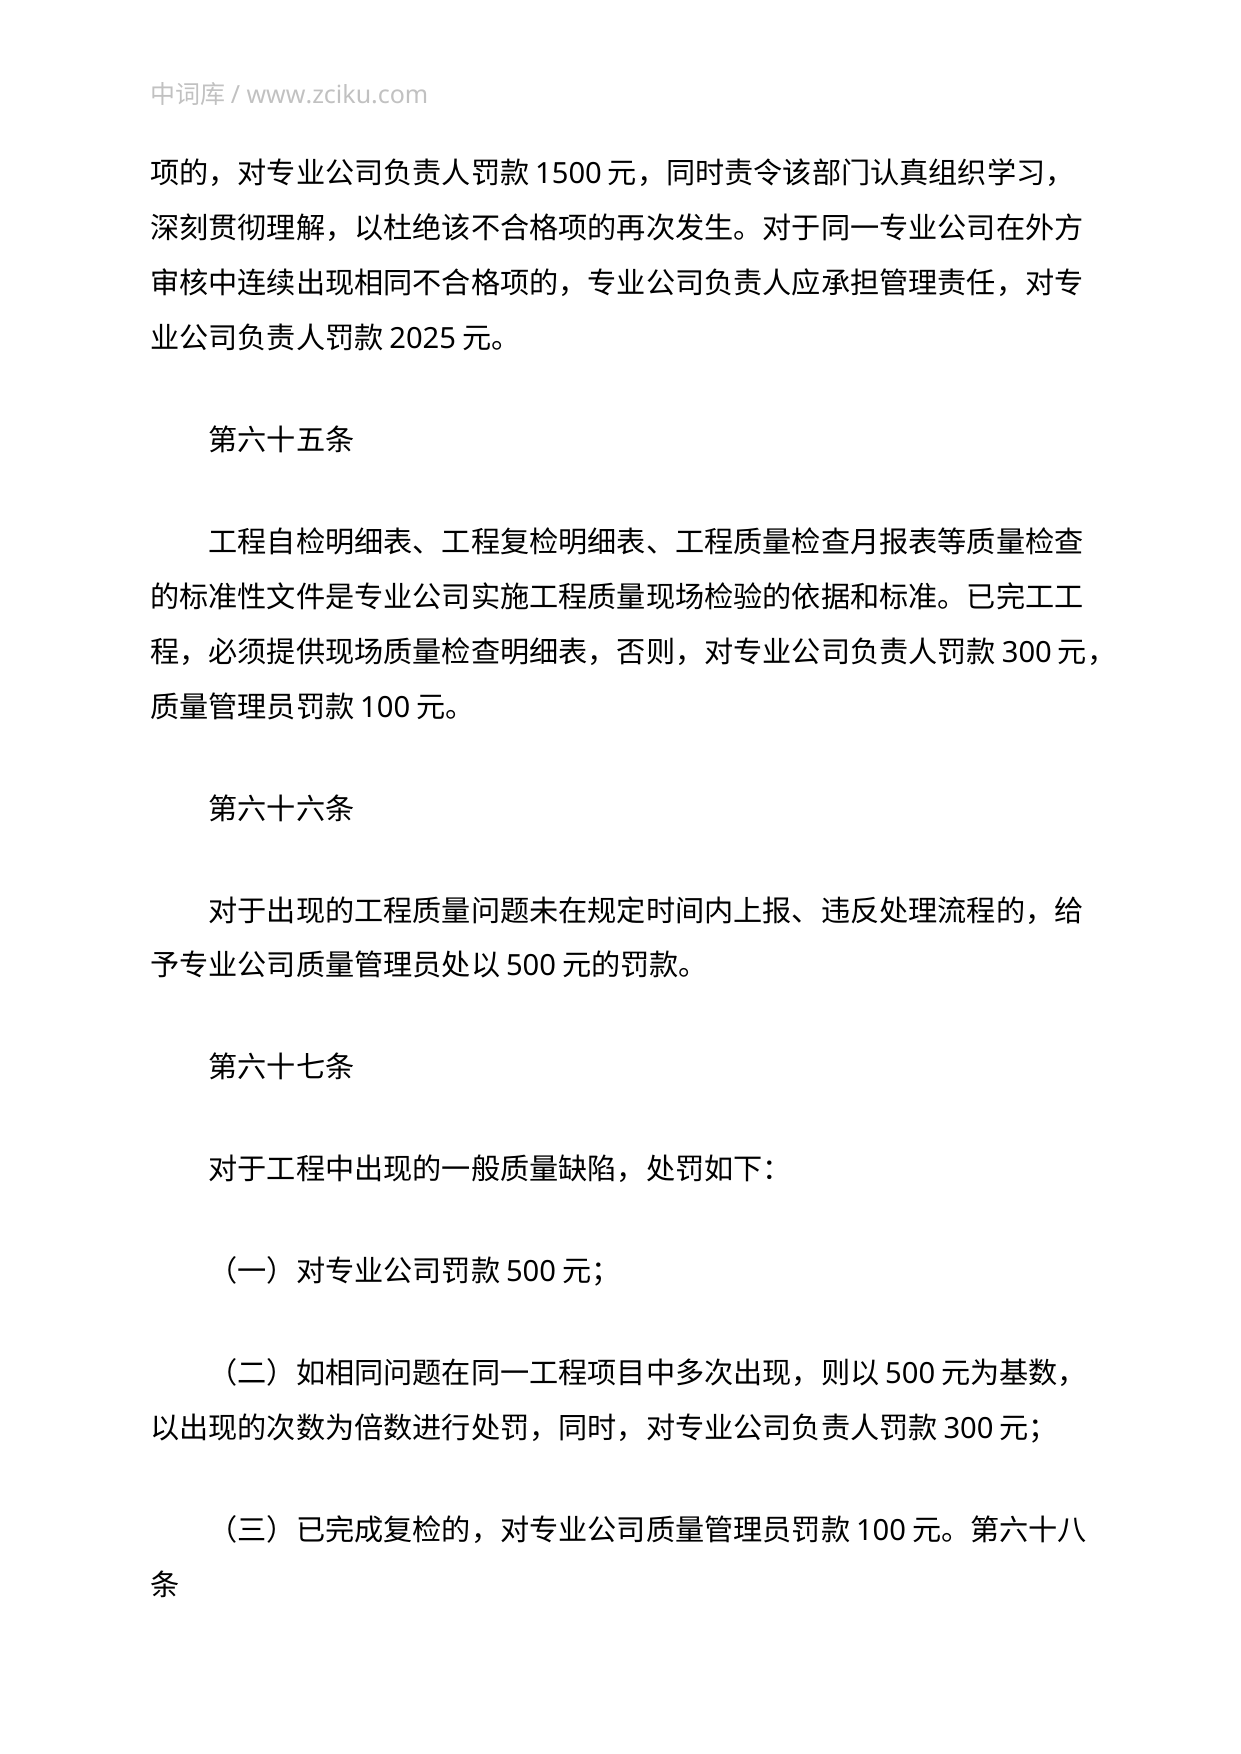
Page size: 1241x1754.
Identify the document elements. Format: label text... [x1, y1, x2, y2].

text 第六十七条 [150, 1044, 1090, 1086]
text （一）对专业公司罚款500元； [150, 1247, 1090, 1290]
text 对于出现的工程质量问题未在规定时间内上报、违反处理流程的，给予专业公司质量管理员处以500元的罚款。 [150, 887, 1090, 984]
text 工程自检明细表、工程复检明细表、工程质量检查月报表等质量检查的标准性文件是专业公司实施工程质量现场检验的依据和标准。已完工工程，必须提供现场质量检查明细表，否则，对专业公司负责人罚款300元，质量管理员罚款100元。 [150, 518, 1090, 726]
text 第六十五条 [150, 417, 1090, 459]
text （三）已完成复检的，对专业公司质量管理员罚款100元。第六十八条 [150, 1506, 1090, 1604]
text 第六十六条 [150, 785, 1090, 828]
text （二）如相同问题在同一工程项目中多次出现，则以500元为基数，以出现的次数为倍数进行处罚，同时，对专业公司负责人罚款300元； [150, 1349, 1090, 1447]
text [150, 150, 1090, 357]
text 对于工程中出现的一般质量缺陷，处罚如下： [150, 1146, 1090, 1188]
